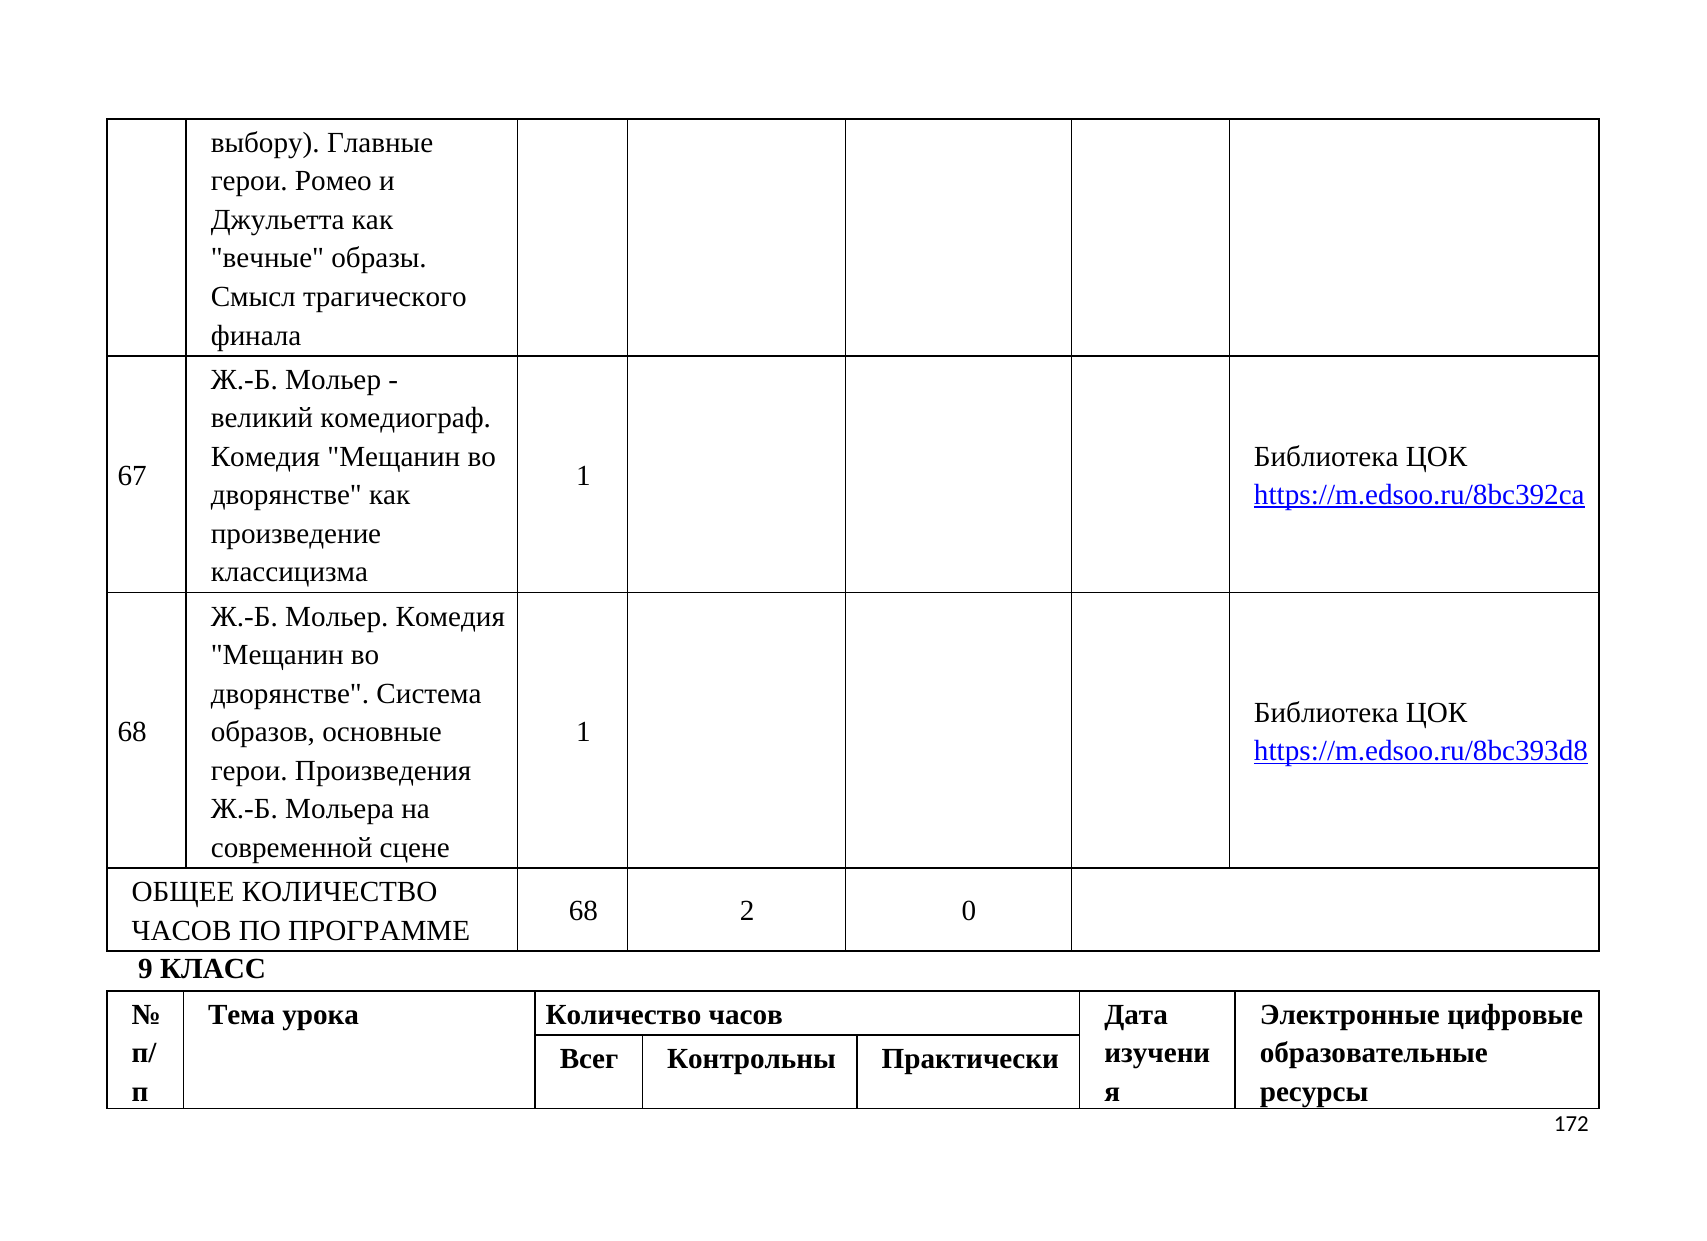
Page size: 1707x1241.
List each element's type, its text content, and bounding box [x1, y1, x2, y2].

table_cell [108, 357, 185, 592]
text 9 КЛАСС [131, 952, 1588, 985]
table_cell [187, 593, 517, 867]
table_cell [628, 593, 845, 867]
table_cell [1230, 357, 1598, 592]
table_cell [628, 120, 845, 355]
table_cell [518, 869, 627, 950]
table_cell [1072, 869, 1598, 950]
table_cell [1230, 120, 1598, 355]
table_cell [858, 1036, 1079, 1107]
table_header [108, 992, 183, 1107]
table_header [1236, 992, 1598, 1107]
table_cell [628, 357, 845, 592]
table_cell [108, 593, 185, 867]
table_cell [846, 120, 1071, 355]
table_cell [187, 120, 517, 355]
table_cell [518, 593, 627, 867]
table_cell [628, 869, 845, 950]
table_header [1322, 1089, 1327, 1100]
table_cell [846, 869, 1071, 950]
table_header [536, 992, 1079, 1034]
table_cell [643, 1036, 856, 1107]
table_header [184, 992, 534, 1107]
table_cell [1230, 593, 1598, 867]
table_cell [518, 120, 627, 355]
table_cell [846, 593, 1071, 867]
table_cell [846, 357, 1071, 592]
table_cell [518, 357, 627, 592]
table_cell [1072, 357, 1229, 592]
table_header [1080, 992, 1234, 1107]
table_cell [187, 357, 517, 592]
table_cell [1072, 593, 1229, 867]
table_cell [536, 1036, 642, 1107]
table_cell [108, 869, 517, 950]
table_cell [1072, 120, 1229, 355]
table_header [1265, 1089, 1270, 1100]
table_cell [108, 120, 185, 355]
